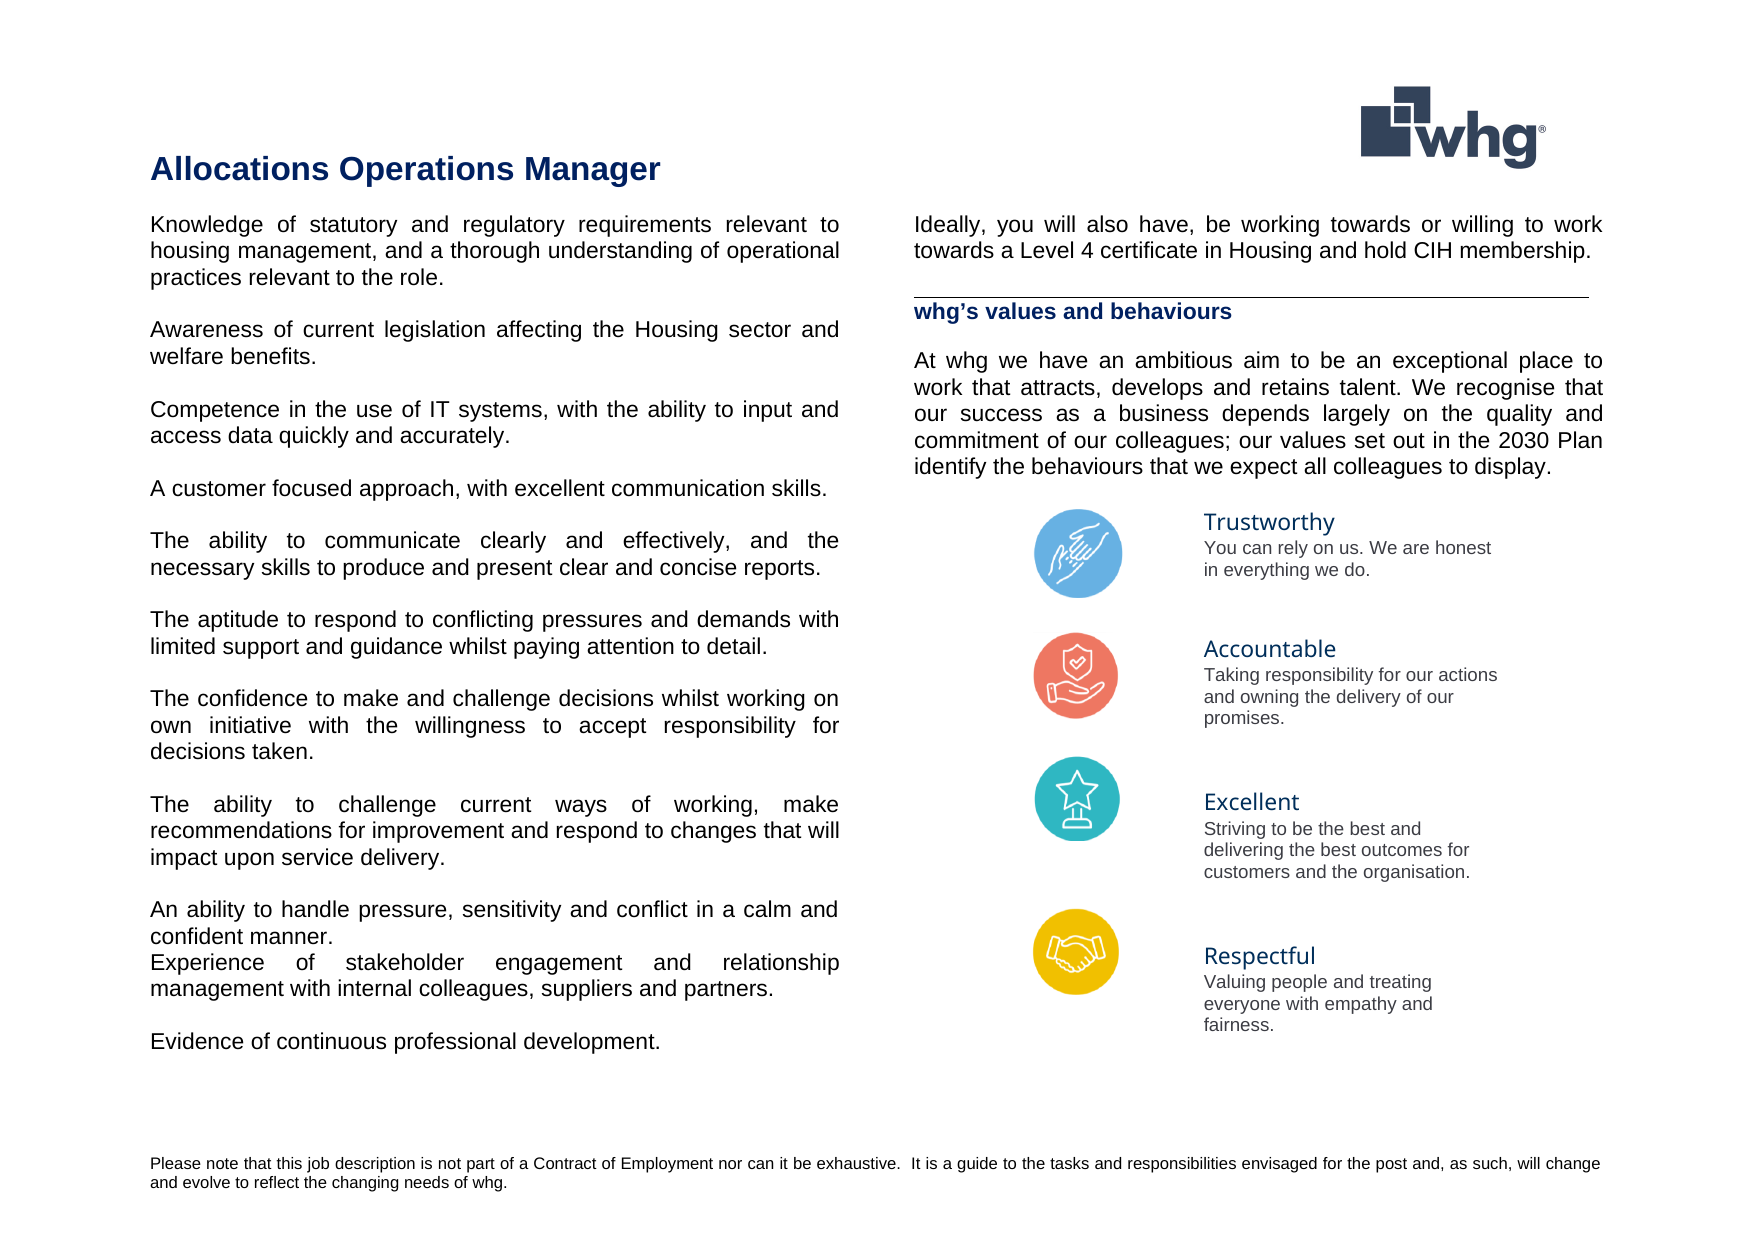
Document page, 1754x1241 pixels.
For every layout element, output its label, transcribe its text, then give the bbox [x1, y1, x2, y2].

text The ability to communicate clearly and effectively, and the necessary skills to produce and present clear and concise reports. [150, 527, 840, 580]
text Competence in the use of IT systems, with the ability to input and access data quickly and accurately. [150, 396, 840, 448]
text Awareness of current legislation affecting the Housing sector and welfare benefits. [150, 316, 840, 369]
table_cell Respectful Valuing people and treating everyone with empathy and fairness. [1192, 909, 1517, 1062]
text whg’s values and behaviours [914, 300, 1604, 324]
table_cell Accountable Taking responsibility for our actions and owning the delivery of our promises. [1192, 633, 1517, 755]
text The aptitude to respond to conflicting pressures and demands with limited support and guidance whilst paying attention to detail. [150, 606, 840, 659]
text Evidence of continuous professional development. [150, 1028, 840, 1054]
table_header [1001, 506, 1192, 633]
text The confidence to make and challenge decisions whilst working on own initiative with the willingness to accept responsibility for decisions taken. [150, 685, 840, 764]
table_cell Excellent Striving to be the best and delivering the best outcomes for customers and the organisation. [1192, 755, 1517, 908]
table_cell [1001, 633, 1192, 755]
text Experience of stakeholder engagement and relationship management with internal colleagues, suppliers and partners. [150, 949, 840, 1002]
picture [1032, 908, 1120, 996]
text Knowledge of statutory and regulatory requirements relevant to housing management, and a thorough understanding of operational practices relevant to the role. [150, 211, 840, 290]
text A customer focused approach, with excellent communication skills. [150, 474, 840, 501]
text Ideally, you will also have, be working towards or willing to work towards a Level 4 certificate in Housing and hold CIH membership. [914, 211, 1604, 264]
table_cell [1001, 909, 1192, 1062]
table_header Trustworthy You can rely on us. We are honest in everything we do. [1192, 506, 1517, 633]
text The ability to challenge current ways of working, make recommendations for improvement and respond to changes that will impact upon service delivery. [150, 791, 840, 870]
picture [1350, 73, 1550, 180]
picture [1032, 632, 1119, 719]
text An ability to handle pressure, sensitivity and conflict in a calm and confident manner. [150, 896, 840, 949]
table_cell [1001, 755, 1192, 908]
picture [1033, 755, 1121, 841]
picture [1032, 508, 1124, 598]
text At whg we have an ambitious aim to be an exceptional place to work that attracts, develops and retains talent. We recognise that our success as a business depends largely on the quality and commitment of our colleagues; our values set out in the 2030 Plan identify the behaviours that we expect all colleagues to display. [914, 347, 1604, 479]
